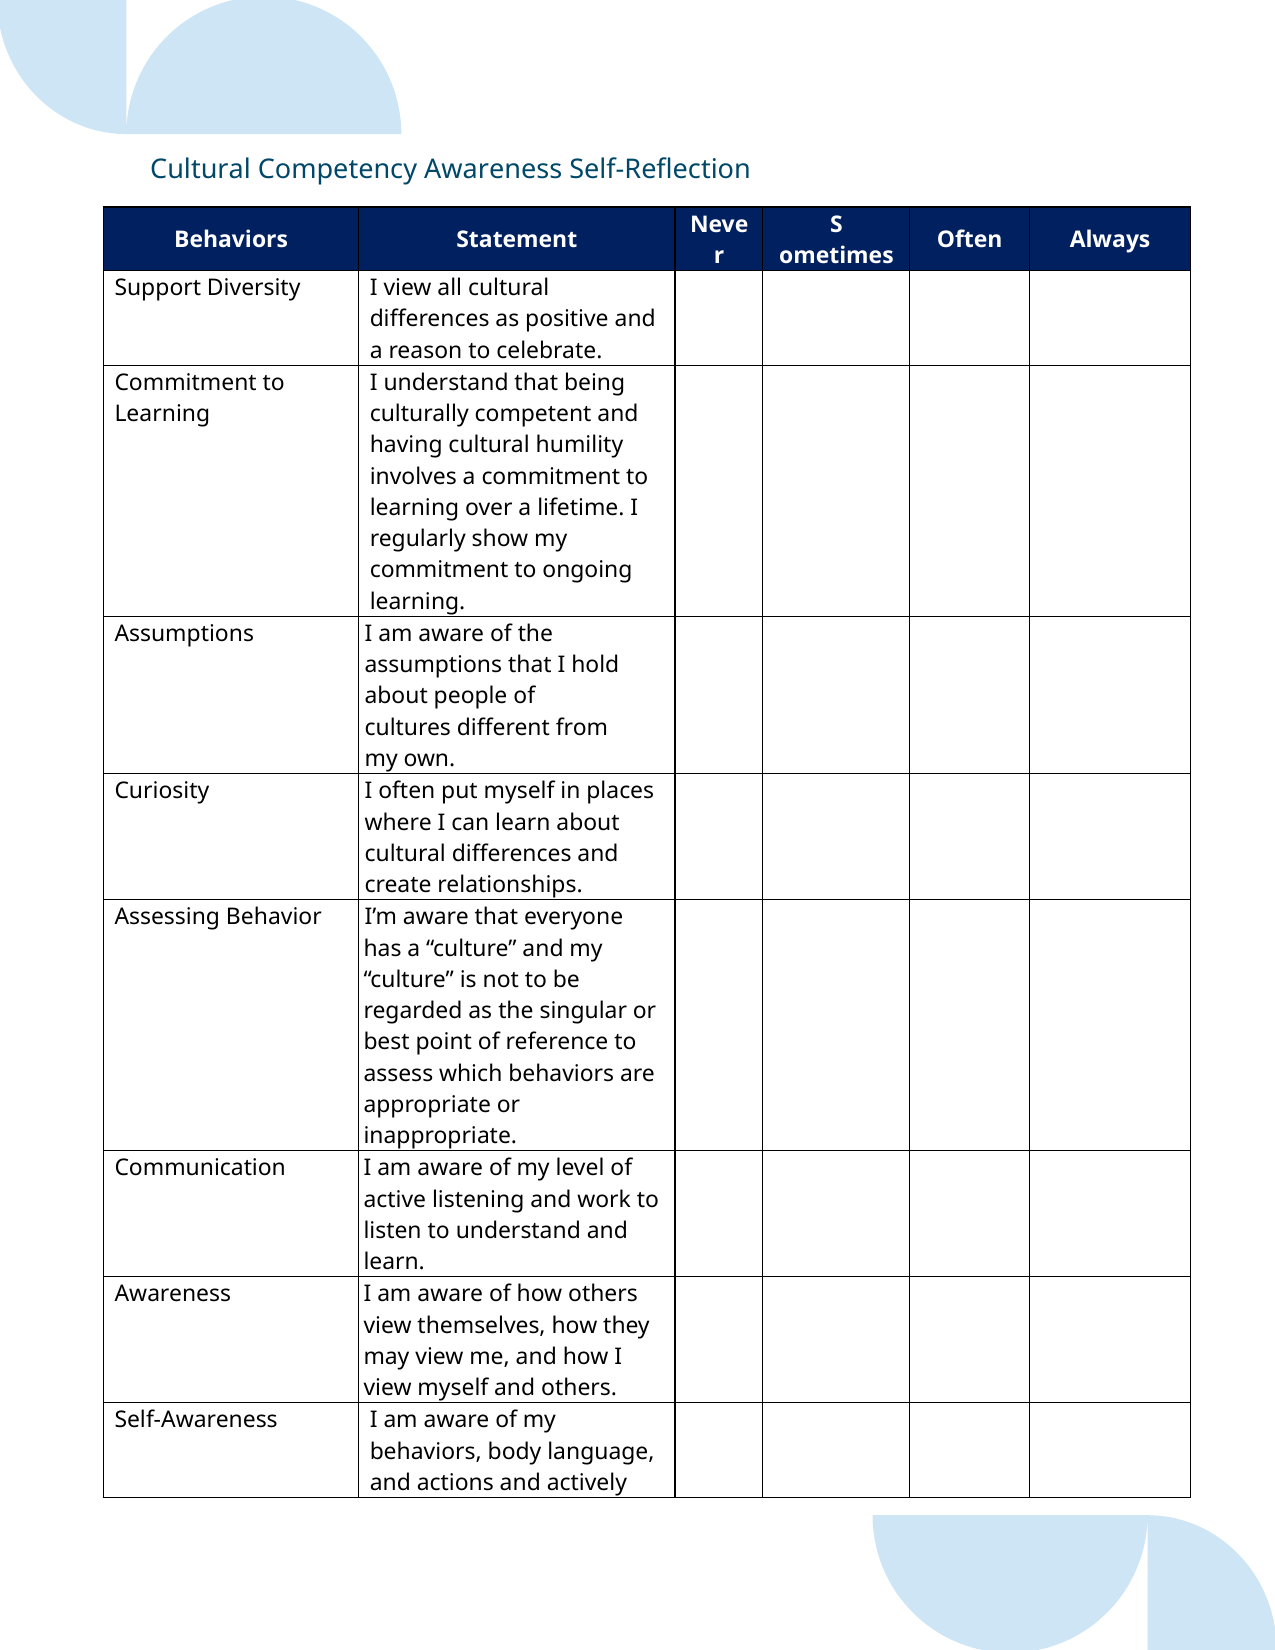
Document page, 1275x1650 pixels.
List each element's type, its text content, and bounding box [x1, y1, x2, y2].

table_cell [763, 617, 909, 773]
table_cell Curiosity [104, 774, 358, 899]
table_header Behaviors [104, 208, 358, 270]
table_cell [676, 617, 762, 773]
table_cell [910, 271, 1029, 365]
table_cell [1030, 774, 1190, 899]
table_cell [763, 1151, 909, 1276]
table_cell [676, 900, 762, 1150]
table_cell [910, 1151, 1029, 1276]
table_cell [676, 366, 762, 616]
table_cell [763, 271, 909, 365]
table_cell Assumptions [104, 617, 358, 773]
table_cell [763, 366, 909, 616]
table_cell [676, 1151, 762, 1276]
table_cell [763, 1277, 909, 1402]
table_cell I understand that being culturally competent and having cultural humility involves a commitment to learning over a lifetime. I regularly show my commitment to ongoing learning. [359, 366, 674, 616]
table_cell [1030, 366, 1190, 616]
table_cell I view all cultural differences as positive and a reason to celebrate. [359, 271, 674, 365]
table_cell [910, 1277, 1029, 1402]
table_cell I often put myself in places where I can learn about cultural differences and create relationships. [359, 774, 674, 899]
table_cell I’m aware that everyone has a “culture” and my “culture” is not to be regarded as the singular or best point of reference to assess which behaviors are appropriate or inappropriate. [359, 900, 674, 1150]
table_cell Communication [104, 1151, 358, 1276]
table_cell [763, 774, 909, 899]
table_header Often [910, 208, 1029, 270]
table_header Never [676, 208, 762, 270]
table_cell [1030, 271, 1190, 365]
table_header Always [1030, 208, 1190, 270]
text Cultural Competency Awareness Self-Reflection [150, 150, 1209, 187]
table_cell Commitment to Learning [104, 366, 358, 616]
table_cell I am aware of my level of active listening and work to listen to understand and learn. [359, 1151, 674, 1276]
table_cell [763, 900, 909, 1150]
table_cell [910, 617, 1029, 773]
table_header Sometimes [763, 208, 909, 270]
table_cell [910, 900, 1029, 1150]
table_cell [676, 1277, 762, 1402]
table_cell [1030, 1151, 1190, 1276]
table_cell [1030, 1403, 1190, 1497]
table_cell Self-Awareness [104, 1403, 358, 1497]
table_cell [1030, 1277, 1190, 1402]
table_cell Awareness [104, 1277, 358, 1402]
table_cell [910, 366, 1029, 616]
table_cell [910, 774, 1029, 899]
table_cell [1030, 900, 1190, 1150]
table_cell [676, 271, 762, 365]
table_cell [763, 1403, 909, 1497]
table_cell [1030, 617, 1190, 773]
table_cell I am aware of the assumptions that I hold about people of cultures different from my own. [359, 617, 674, 773]
table_cell Support Diversity [104, 271, 358, 365]
table_cell I am aware of how others view themselves, how they may view me, and how I view myself and others. [359, 1277, 674, 1402]
table_header Statement [359, 208, 674, 270]
table_cell [676, 774, 762, 899]
table_cell [910, 1403, 1029, 1497]
table_cell Assessing Behavior [104, 900, 358, 1150]
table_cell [359, 1403, 674, 1497]
table_cell [676, 1403, 762, 1497]
